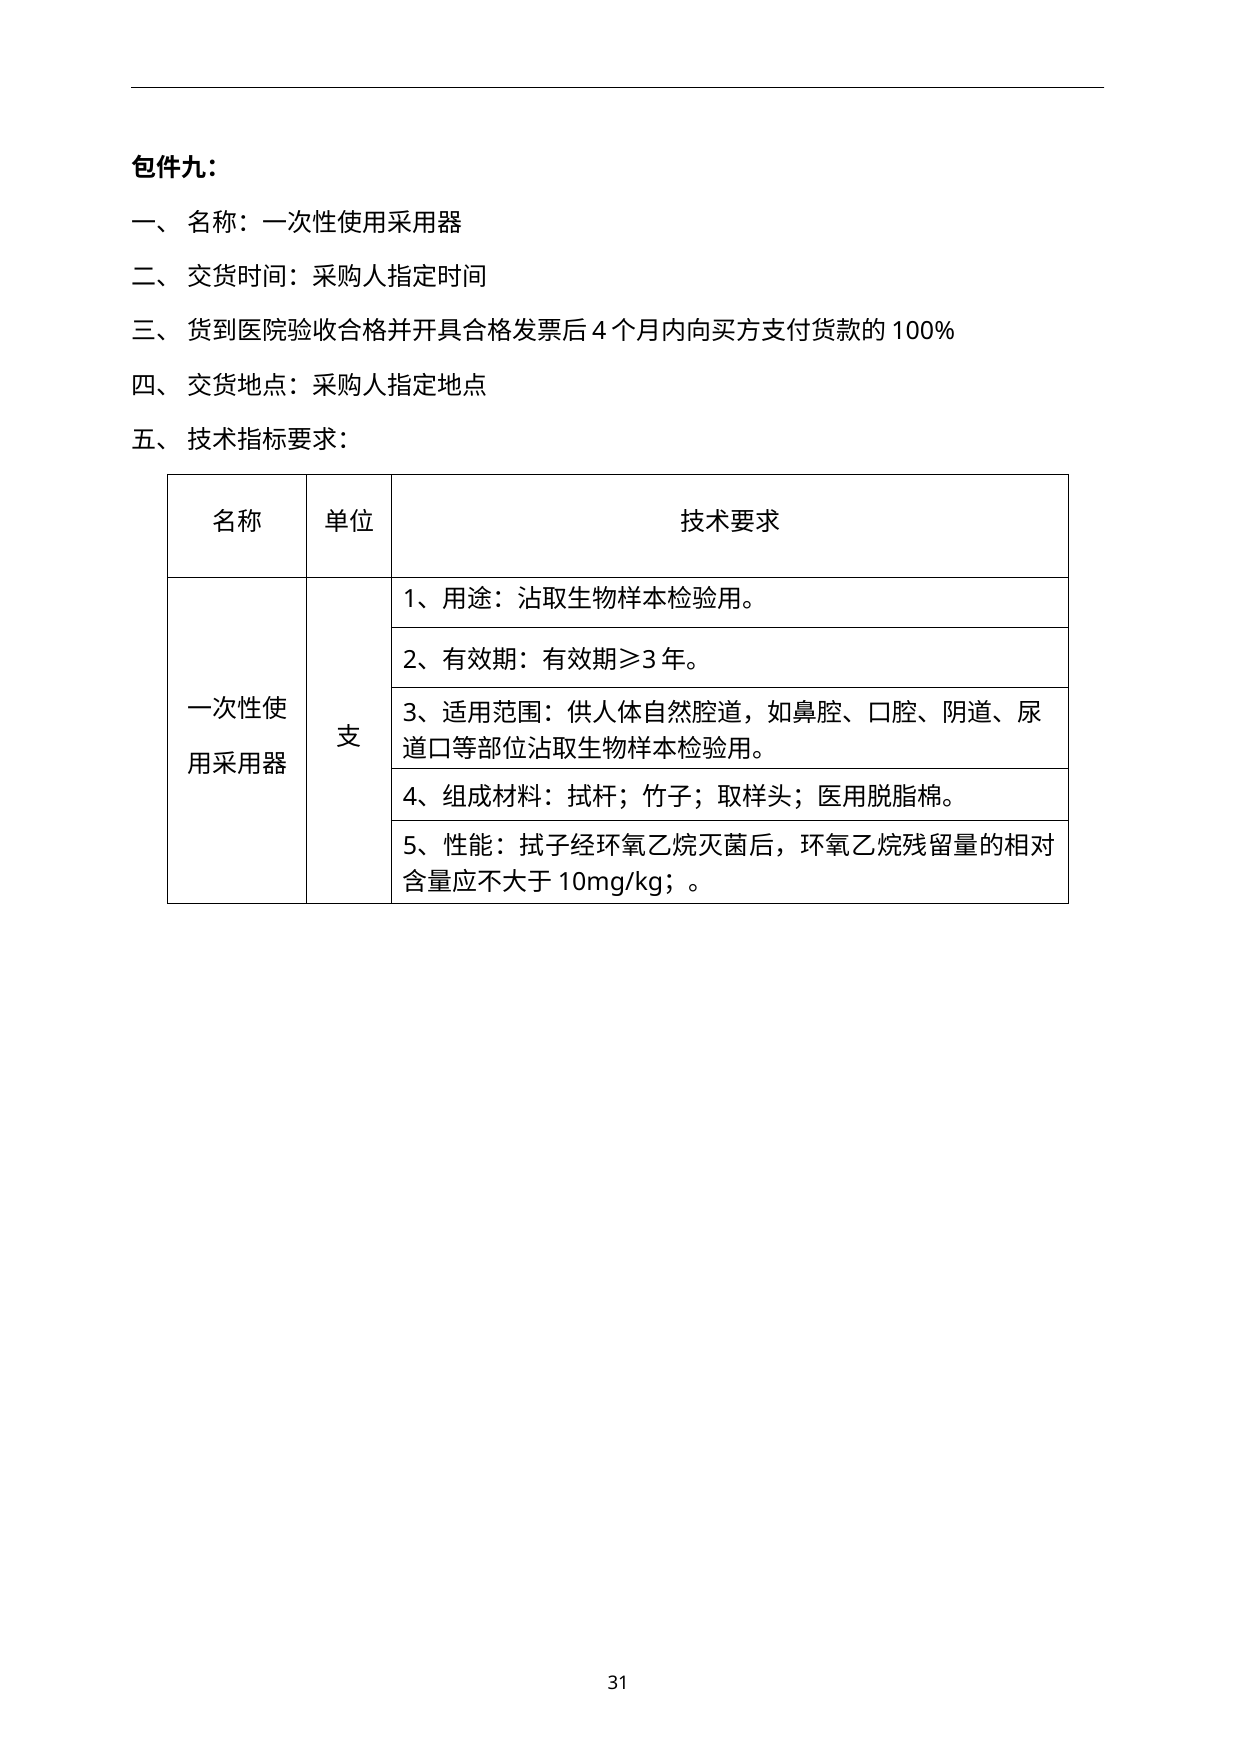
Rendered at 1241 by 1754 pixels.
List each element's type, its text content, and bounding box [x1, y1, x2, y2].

table_cell 1、用途：沾取生物样本检验用。 [392, 578, 1068, 627]
list 三、 货到医院验收合格并开具合格发票后4个月内向买方支付货款的100% [131, 311, 1104, 347]
table_cell 支 [307, 578, 391, 903]
table_header 技术要求 [392, 475, 1068, 577]
list 四、 交货地点：采购人指定地点 [87, 365, 1104, 401]
table_header 单位 [307, 475, 391, 577]
table_cell 5、性能：拭子经环氧乙烷灭菌后，环氧乙烷残留量的相对含量应不大于10mg/kg；。 [392, 821, 1068, 903]
list 二、 交货时间：采购人指定时间 [87, 256, 1104, 293]
table_cell 2、有效期：有效期≥3年。 [392, 628, 1068, 687]
text 包件九： [131, 148, 1104, 184]
list 一、 名称：一次性使用采用器 [87, 202, 1104, 238]
list 五、 技术指标要求： [131, 419, 1104, 456]
table_header 名称 [168, 475, 306, 577]
table_cell 3、适用范围：供人体自然腔道，如鼻腔、口腔、阴道、尿道口等部位沾取生物样本检验用。 [392, 688, 1068, 768]
table_cell 4、组成材料：拭杆；竹子；取样头；医用脱脂棉。 [392, 769, 1068, 819]
table_cell 一次性使用采用器 [168, 578, 306, 903]
